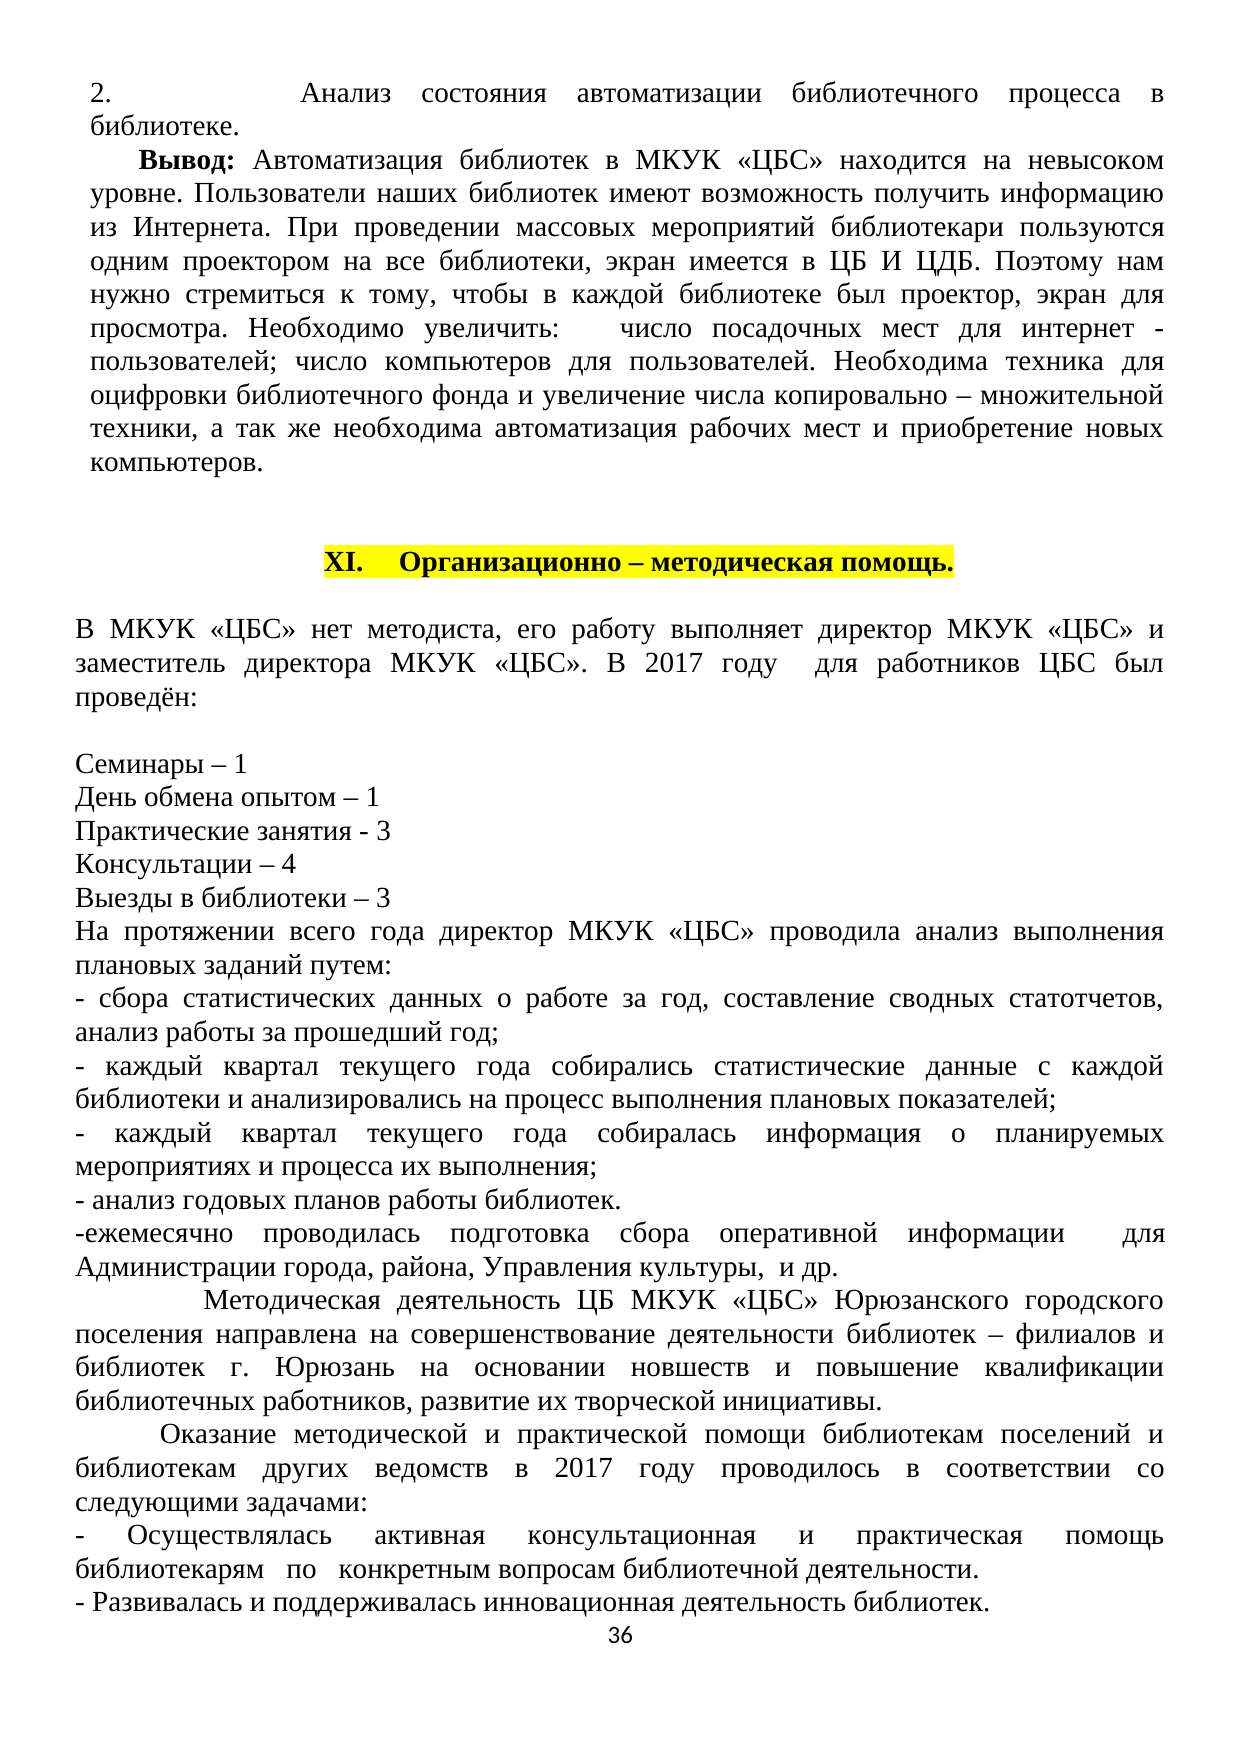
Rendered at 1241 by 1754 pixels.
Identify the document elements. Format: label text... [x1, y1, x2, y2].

text -ежемесячно проводилась подготовка сбора оперативной информации для Администрации города, района, Управления культуры, и др. [75, 1215, 1165, 1282]
text Методическая деятельность ЦБ МКУК «ЦБС» Юрюзанского городского поселения направлена на совершенствование деятельности библиотек – филиалов и библиотек г. Юрюзань на основании новшеств и повышение квалификации библиотечных работников, развитие их творческой инициативы. [75, 1282, 1165, 1417]
text - каждый квартал текущего года собирались статистические данные с каждой библиотеки и анализировались на процесс выполнения плановых показателей; [75, 1048, 1165, 1115]
text Консультации – 4 [75, 846, 1165, 880]
list Анализ состояния автоматизации библиотечного процесса в библиотеке. [90, 75, 1165, 142]
text - Развивалась и поддерживалась инновационная деятельность библиотек. [75, 1584, 1165, 1618]
text - каждый квартал текущего года собиралась информация о планируемых мероприятиях и процесса их выполнения; [75, 1115, 1165, 1182]
text На протяжении всего года директор МКУК «ЦБС» проводила анализ выполнения плановых заданий путем: [75, 913, 1165, 981]
text День обмена опытом – 1 [75, 779, 1165, 813]
text Оказание методической и практической помощи библиотекам поселений и библиотекам других ведомств в 2017 году проводилось в соответствии со следующими задачами: [75, 1417, 1165, 1517]
text Выезды в библиотеки – 3 [75, 880, 1165, 913]
text Семинары – 1 [75, 746, 1165, 779]
list Вывод: Автоматизация библиотек в МКУК «ЦБС» находится на невысоком уровне. Пользователи наших библиотек имеют возможность получить информацию из Интернета. При проведении массовых мероприятий библиотекари пользуются одним проектором на все библиотеки, экран имеется в ЦБ И ЦДБ. Поэтому нам нужно стремиться к тому, чтобы в каждой библиотеке был проектор, экран для просмотра. Необходимо увеличить: число посадочных мест для интернет - пользователей; число компьютеров для пользователей. Необходима техника для оцифровки библиотечного фонда и увеличение числа копировально – множительной техники, а так же необходима автоматизация рабочих мест и приобретение новых компьютеров. [90, 142, 1165, 477]
list Организационно – методическая помощь. [112, 544, 1165, 578]
text - сбора статистических данных о работе за год, составление сводных статотчетов, анализ работы за прошедший год; [75, 981, 1165, 1048]
text - анализ годовых планов работы библиотек. [75, 1182, 1165, 1215]
text В МКУК «ЦБС» нет методиста, его работу выполняет директор МКУК «ЦБС» и заместитель директора МКУК «ЦБС». В 2017 году для работников ЦБС был проведён: [75, 612, 1165, 712]
text - Осуществлялась активная консультационная и практическая помощь библиотекарям по конкретным вопросам библиотечной деятельности. [75, 1517, 1165, 1584]
text Практические занятия - 3 [75, 813, 1165, 846]
